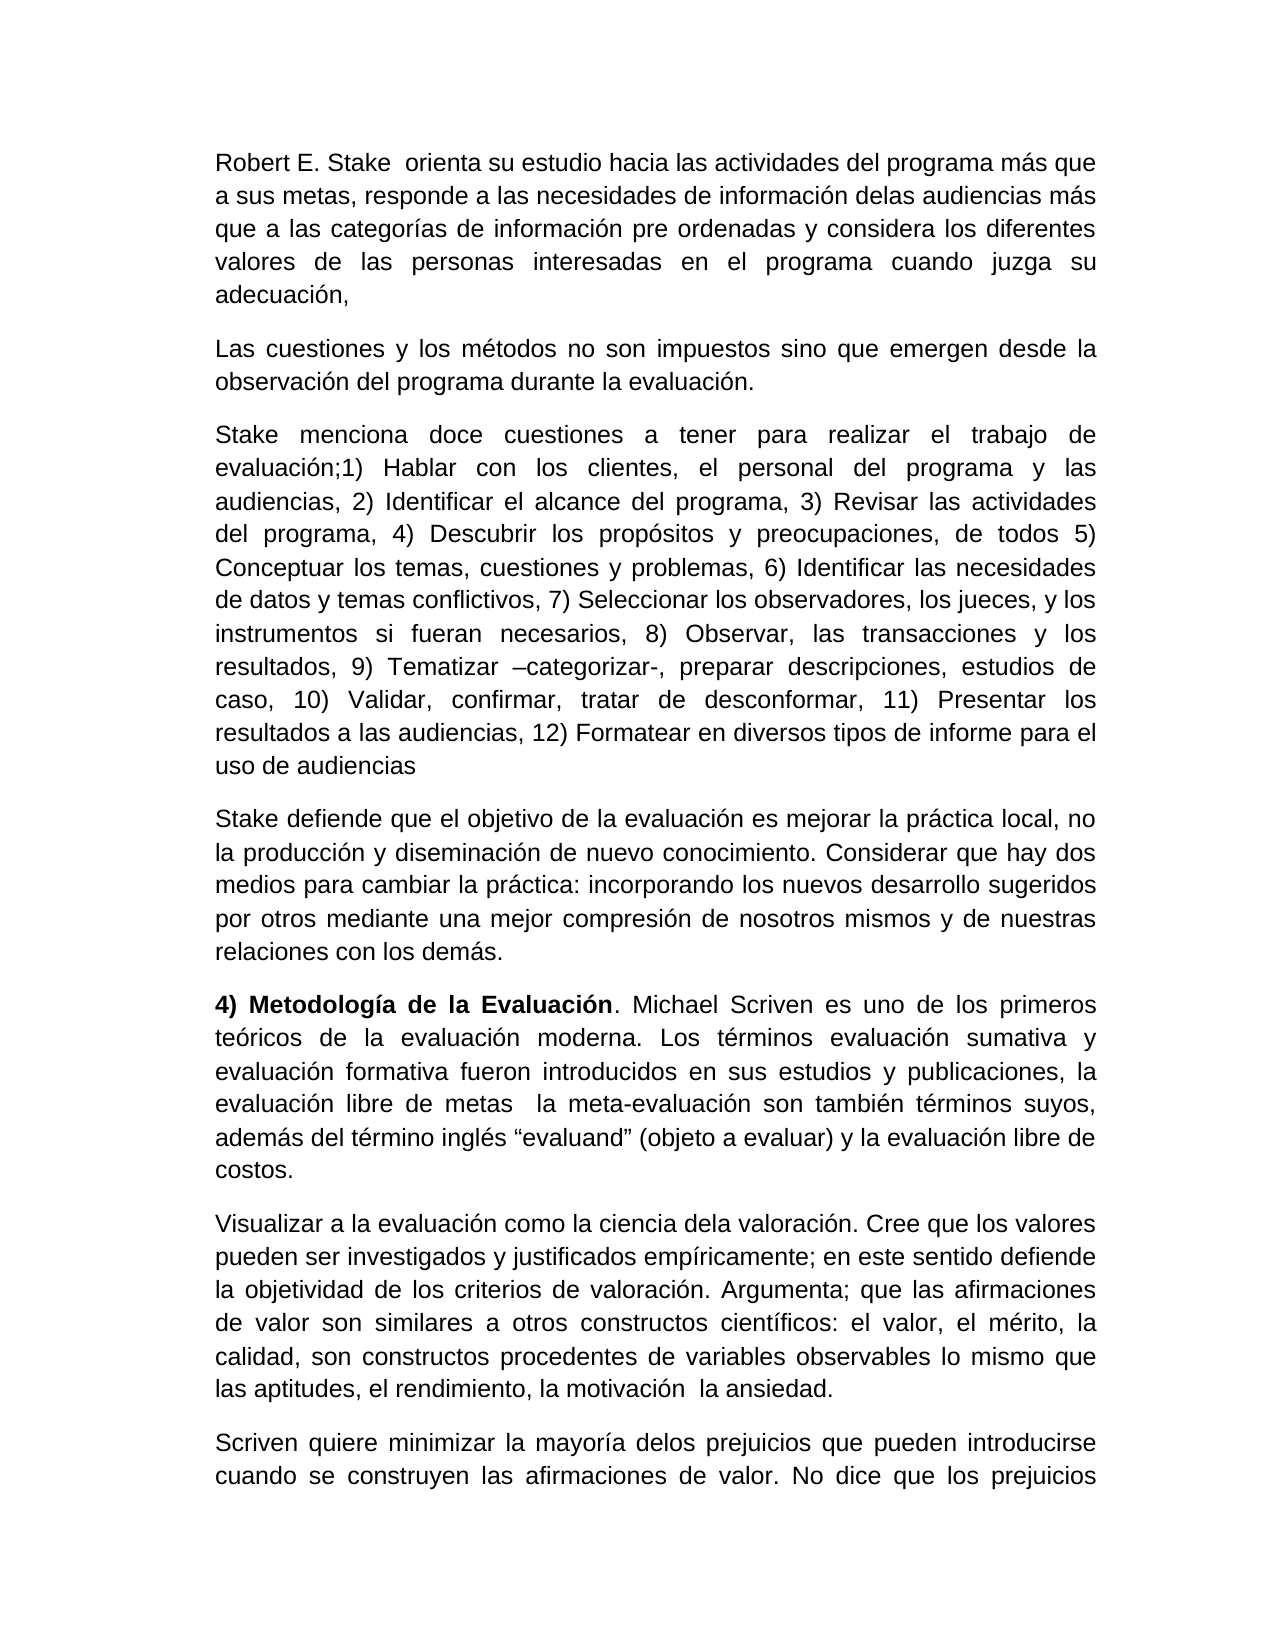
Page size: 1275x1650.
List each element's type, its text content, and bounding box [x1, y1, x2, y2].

text Stake menciona doce cuestiones a tener para realizar el trabajo de evaluación;1) Hablar con los clientes, el personal del programa y las audiencias, 2) Identificar el alcance del programa, 3) Revisar las actividades del programa, 4) Descubrir los propósitos y preocupaciones, de todos 5) Conceptuar los temas, cuestiones y problemas, 6) Identificar las necesidades de datos y temas conflictivos, 7) Seleccionar los observadores, los jueces, y los instrumentos si fueran necesarios, 8) Observar, las transacciones y los resultados, 9) Tematizar –categorizar-, preparar descripciones, estudios de caso, 10) Validar, confirmar, tratar de desconformar, 11) Presentar los resultados a las audiencias, 12) Formatear en diversos tipos de informe para el uso de audiencias [215, 420, 1098, 779]
text Stake defiende que el objetivo de la evaluación es mejorar la práctica local, no la producción y diseminación de nuevo conocimiento. Considerar que hay dos medios para cambiar la práctica: incorporando los nuevos desarrollo sugeridos por otros mediante una mejor compresión de nosotros mismos y de nuestras relaciones con los demás. [215, 804, 1098, 965]
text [215, 1428, 1098, 1490]
text Robert E. Stake orienta su estudio hacia las actividades del programa más que a sus metas, responde a las necesidades de información delas audiencias más que a las categorías de información pre ordenadas y considera los diferentes valores de las personas interesadas en el programa cuando juzga su adecuación, [215, 148, 1098, 308]
text Las cuestiones y los métodos no son impuestos sino que emergen desde la observación del programa durante la evaluación. [215, 333, 1098, 395]
text Visualizar a la evaluación como la ciencia dela valoración. Cree que los valores pueden ser investigados y justificados empíricamente; en este sentido defiende la objetividad de los criterios de valoración. Argumenta; que las afirmaciones de valor son similares a otros constructos científicos: el valor, el mérito, la calidad, son constructos procedentes de variables observables lo mismo que las aptitudes, el rendimiento, la motivación la ansiedad. [215, 1209, 1098, 1403]
text 4) Metodología de la Evaluación. Michael Scriven es uno de los primeros teóricos de la evaluación moderna. Los términos evaluación sumativa y evaluación formativa fueron introducidos en sus estudios y publicaciones, la evaluación libre de metas la meta-evaluación son también términos suyos, además del término inglés “evaluand” (objeto a evaluar) y la evaluación libre de costos. [215, 990, 1098, 1184]
